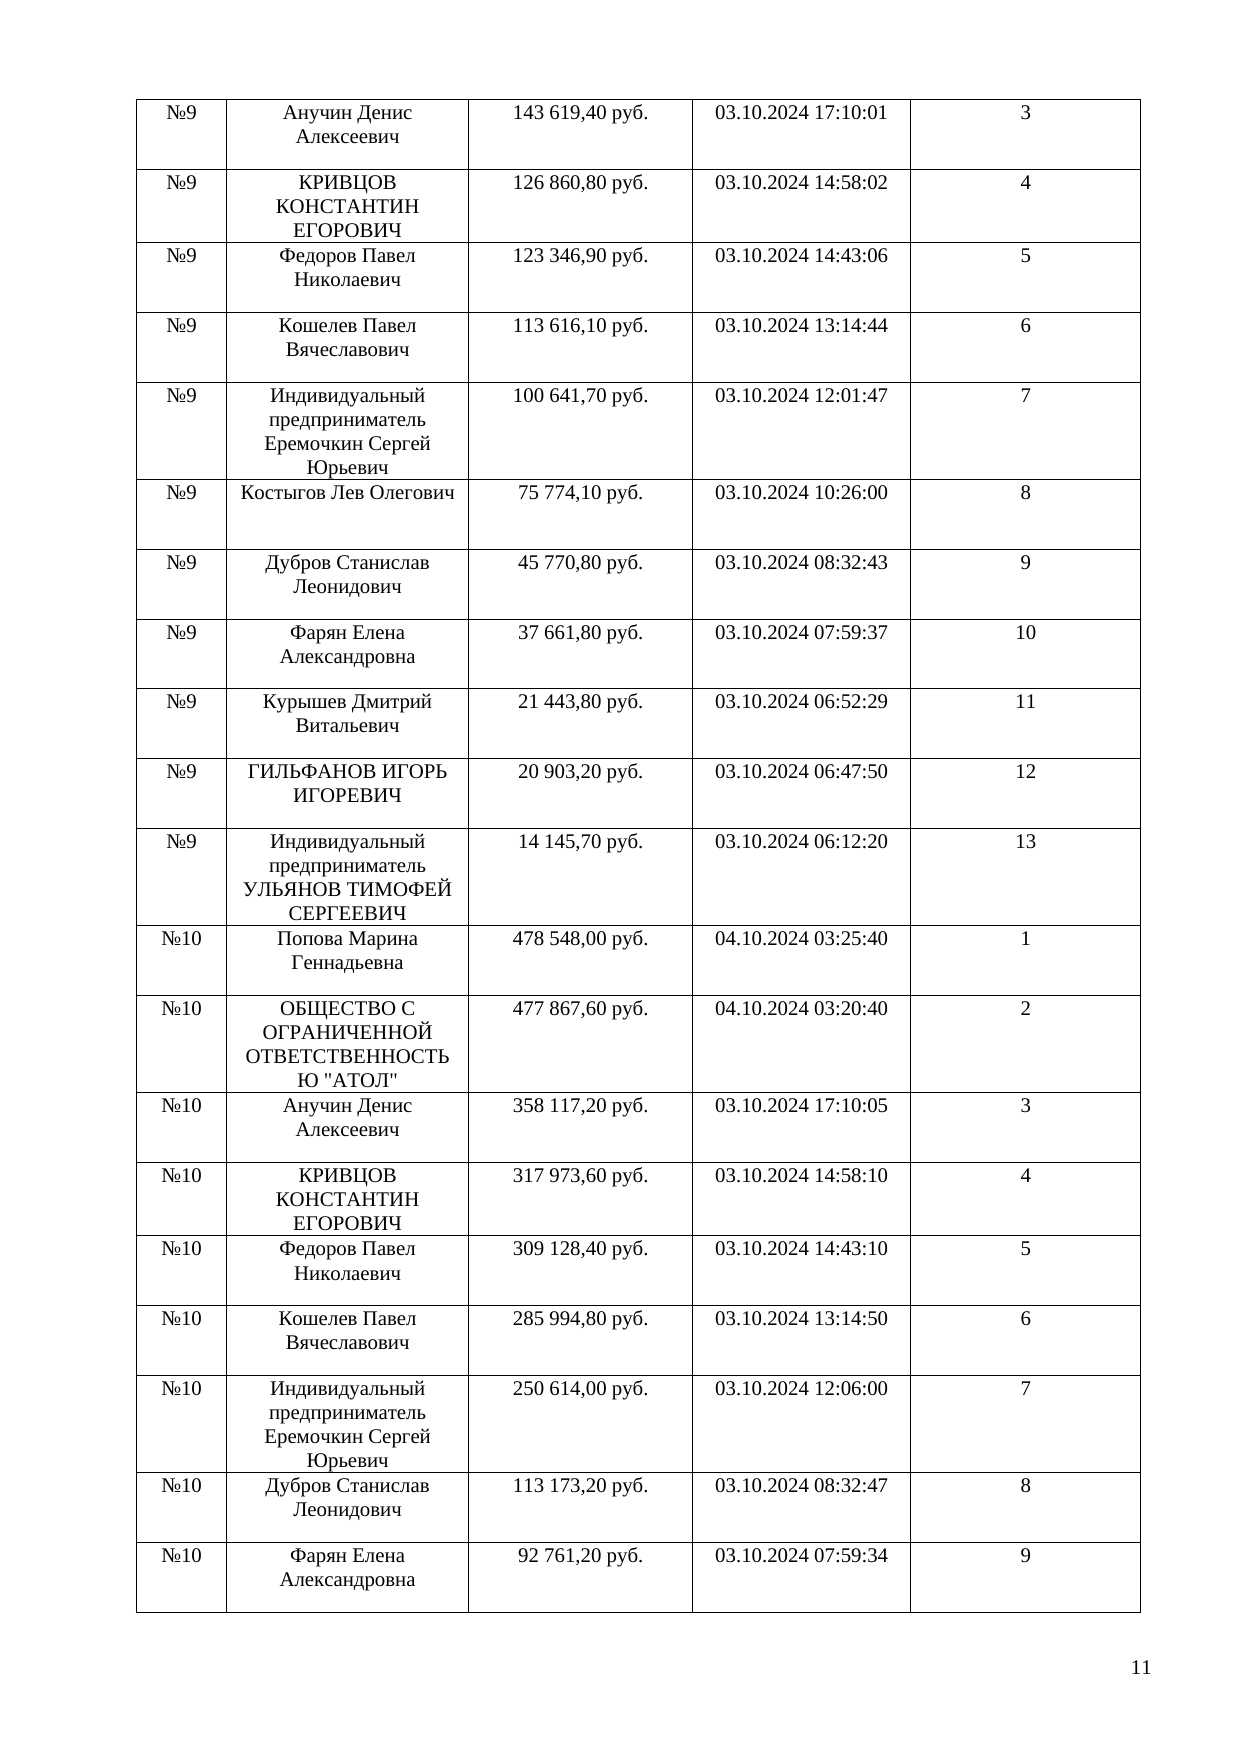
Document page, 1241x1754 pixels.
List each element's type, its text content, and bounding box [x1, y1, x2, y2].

table_cell 13 [911, 829, 1140, 925]
table_cell Кошелев Павел Вячеславович [227, 313, 468, 382]
table_cell Анучин Денис Алексеевич [227, 1093, 468, 1162]
table_cell 1 [911, 926, 1140, 995]
table_cell 309 128,40 руб. [469, 1236, 692, 1305]
table_cell 03.10.2024 13:14:50 [693, 1306, 910, 1375]
table_cell Кошелев Павел Вячеславович [227, 1306, 468, 1375]
table_cell 4 [911, 1163, 1140, 1235]
table_cell 478 548,00 руб. [469, 926, 692, 995]
table_cell 3 [911, 1093, 1140, 1162]
table_cell 6 [911, 313, 1140, 382]
table_cell 03.10.2024 14:43:10 [693, 1236, 910, 1305]
table_cell 11 [911, 689, 1140, 758]
table_cell Костыгов Лев Олегович [227, 480, 468, 549]
table_cell 03.10.2024 14:58:02 [693, 170, 910, 242]
table_cell Фарян Елена Александровна [227, 620, 468, 688]
table_cell 126 860,80 руб. [469, 170, 692, 242]
table_cell Попова Марина Геннадьевна [227, 926, 468, 995]
table_cell 03.10.2024 17:10:01 [693, 100, 910, 169]
table_cell №9 [137, 759, 226, 828]
table_cell 03.10.2024 10:26:00 [693, 480, 910, 549]
table_cell 92 761,20 руб. [469, 1543, 692, 1612]
table_cell 2 [911, 996, 1140, 1092]
table_cell 04.10.2024 03:25:40 [693, 926, 910, 995]
table_cell 8 [911, 1473, 1140, 1542]
table_cell 9 [911, 1543, 1140, 1612]
table_cell №9 [137, 243, 226, 312]
table_cell 8 [911, 480, 1140, 549]
table_cell 03.10.2024 08:32:43 [693, 550, 910, 618]
table_cell №10 [137, 996, 226, 1092]
table_cell №9 [137, 550, 226, 618]
table_cell 03.10.2024 08:32:47 [693, 1473, 910, 1542]
table_cell №9 [137, 620, 226, 688]
table_cell 477 867,60 руб. [469, 996, 692, 1092]
table_cell №10 [137, 1543, 226, 1612]
table_cell Дубров Станислав Леонидович [227, 1473, 468, 1542]
table_cell 03.10.2024 13:14:44 [693, 313, 910, 382]
table_cell 37 661,80 руб. [469, 620, 692, 688]
table_cell 03.10.2024 07:59:34 [693, 1543, 910, 1612]
table_cell №9 [137, 100, 226, 169]
table_cell КРИВЦОВ КОНСТАНТИН ЕГОРОВИЧ [227, 1163, 468, 1235]
table_cell 03.10.2024 14:43:06 [693, 243, 910, 312]
table_cell 250 614,00 руб. [469, 1376, 692, 1472]
table_cell №10 [137, 1236, 226, 1305]
table_cell №10 [137, 926, 226, 995]
table_cell 113 173,20 руб. [469, 1473, 692, 1542]
table_cell №9 [137, 383, 226, 479]
table_cell Федоров Павел Николаевич [227, 1236, 468, 1305]
table_cell 317 973,60 руб. [469, 1163, 692, 1235]
table_cell 143 619,40 руб. [469, 100, 692, 169]
table_cell 285 994,80 руб. [469, 1306, 692, 1375]
table_cell Анучин Денис Алексеевич [227, 100, 468, 169]
table_cell №10 [137, 1093, 226, 1162]
table_cell Федоров Павел Николаевич [227, 243, 468, 312]
table_cell №10 [137, 1376, 226, 1472]
table_cell 5 [911, 1236, 1140, 1305]
table_cell 75 774,10 руб. [469, 480, 692, 549]
table_cell 03.10.2024 12:01:47 [693, 383, 910, 479]
table_cell 100 641,70 руб. [469, 383, 692, 479]
table_cell 7 [911, 1376, 1140, 1472]
table_cell №10 [137, 1473, 226, 1542]
table_cell 03.10.2024 07:59:37 [693, 620, 910, 688]
table_cell 123 346,90 руб. [469, 243, 692, 312]
table_cell ГИЛЬФАНОВ ИГОРЬ ИГОРЕВИЧ [227, 759, 468, 828]
table_cell 03.10.2024 12:06:00 [693, 1376, 910, 1472]
table_cell 12 [911, 759, 1140, 828]
table_cell 03.10.2024 17:10:05 [693, 1093, 910, 1162]
table_cell 10 [911, 620, 1140, 688]
table_cell №10 [137, 1163, 226, 1235]
table_cell 03.10.2024 06:12:20 [693, 829, 910, 925]
table_cell 358 117,20 руб. [469, 1093, 692, 1162]
table_cell 4 [911, 170, 1140, 242]
table_cell 9 [911, 550, 1140, 618]
table_cell №9 [137, 829, 226, 925]
table_cell 5 [911, 243, 1140, 312]
table_cell КРИВЦОВ КОНСТАНТИН ЕГОРОВИЧ [227, 170, 468, 242]
table_cell Дубров Станислав Леонидович [227, 550, 468, 618]
table_cell 3 [911, 100, 1140, 169]
table_cell №10 [137, 1306, 226, 1375]
table_cell 03.10.2024 06:47:50 [693, 759, 910, 828]
table_cell 6 [911, 1306, 1140, 1375]
table_cell ОБЩЕСТВО С ОГРАНИЧЕННОЙ ОТВЕТСТВЕННОСТЬЮ "АТОЛ" [227, 996, 468, 1092]
table_cell 03.10.2024 06:52:29 [693, 689, 910, 758]
table_cell 20 903,20 руб. [469, 759, 692, 828]
table_cell Индивидуальный предприниматель Еремочкин Сергей Юрьевич [227, 383, 468, 479]
table_cell №9 [137, 170, 226, 242]
table_cell №9 [137, 480, 226, 549]
table_cell Фарян Елена Александровна [227, 1543, 468, 1612]
table_cell №9 [137, 313, 226, 382]
table_cell Курышев Дмитрий Витальевич [227, 689, 468, 758]
table_cell 21 443,80 руб. [469, 689, 692, 758]
table_cell Индивидуальный предприниматель УЛЬЯНОВ ТИМОФЕЙ СЕРГЕЕВИЧ [227, 829, 468, 925]
table_cell 113 616,10 руб. [469, 313, 692, 382]
table_cell 45 770,80 руб. [469, 550, 692, 618]
table_cell №9 [137, 689, 226, 758]
table_cell 03.10.2024 14:58:10 [693, 1163, 910, 1235]
table_cell 7 [911, 383, 1140, 479]
table_cell Индивидуальный предприниматель Еремочкин Сергей Юрьевич [227, 1376, 468, 1472]
table_cell 04.10.2024 03:20:40 [693, 996, 910, 1092]
table_cell 14 145,70 руб. [469, 829, 692, 925]
